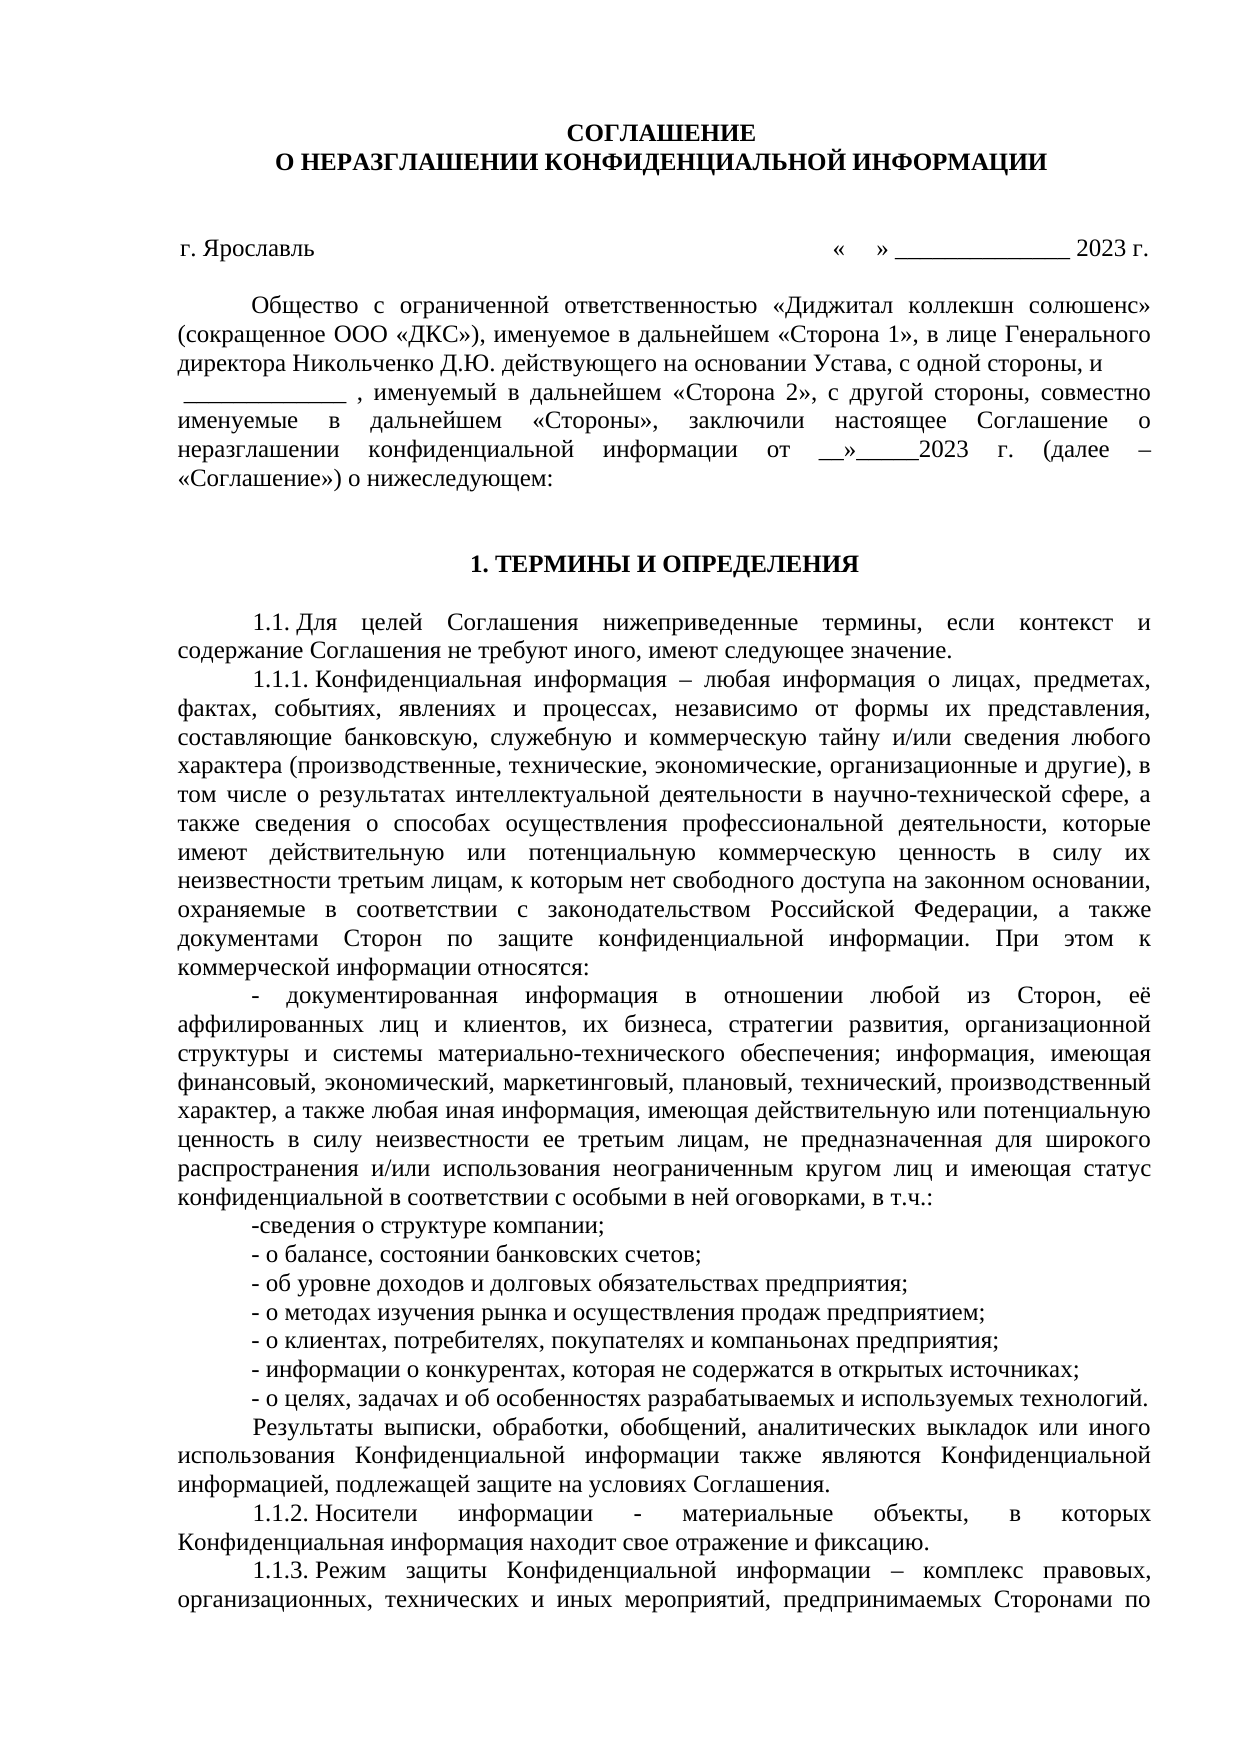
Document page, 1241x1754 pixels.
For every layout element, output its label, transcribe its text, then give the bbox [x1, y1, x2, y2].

text 1.1. Для целей Соглашения нижеприведенные термины, если контекст и содержание Соглашения не требуют иного, имеют следующее значение. [177, 607, 1152, 664]
text _____________ , именуемый в дальнейшем «Сторона 2», с другой стороны, совместно именуемые в дальнейшем «Стороны», заключили настоящее Соглашение о неразглашении конфиденциальной информации от __»_____2023 г. (далее – «Соглашение») о нижеследующем: [177, 377, 1152, 492]
text Результаты выписки, обработки, обобщений, аналитических выкладок или иного использования Конфиденциальной информации также являются Конфиденциальной информацией, подлежащей защите на условиях Соглашения. [177, 1412, 1152, 1498]
text 1. ТЕРМИНЫ И ОПРЕДЕЛЕНИЯ [177, 549, 1152, 578]
text 1.1.1. Конфиденциальная информация – любая информация о лицах, предметах, фактах, событиях, явлениях и процессах, независимо от формы их представления, составляющие банковскую, служебную и коммерческую тайну и/или сведения любого характера (производственные, технические, экономические, организационные и другие), в том числе о результатах интеллектуальной деятельности в научно-технической сфере, а также сведения о способах осуществления профессиональной деятельности, которые имеют действительную или потенциальную коммерческую ценность в силу их неизвестности третьим лицам, к которым нет свободного доступа на законном основании, охраняемые в соответствии с законодательством Российской Федерации, а также документами Сторон по защите конфиденциальной информации. При этом к коммерческой информации относятся: [177, 664, 1152, 981]
text 1.1.2. Носители информации - материальные объекты, в которых Конфиденциальная информация находит свое отражение и фиксацию. [177, 1498, 1152, 1556]
text СОГЛАШЕНИЕ [177, 118, 1152, 147]
text О НЕРАЗГЛАШЕНИИ КОНФИДЕНЦИАЛЬНОЙ ИНФОРМАЦИИ [177, 147, 1152, 176]
text - о клиентах, потребителях, покупателях и компаньонах предприятия; [177, 1326, 1152, 1354]
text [177, 1556, 1152, 1613]
text - о балансе, состоянии банковских счетов; [177, 1239, 1152, 1268]
text - документированная информация в отношении любой из Сторон, её аффилированных лиц и клиентов, их бизнеса, стратегии развития, организационной структуры и системы материально-технического обеспечения; информация, имеющая финансовый, экономический, маркетинговый, плановый, технический, производственный характер, а также любая иная информация, имеющая действительную или потенциальную ценность в силу неизвестности ее третьим лицам, не предназначенная для широкого распространения и/или использования неограниченным кругом лиц и имеющая статус конфиденциальной в соответствии с особыми в ней оговорками, в т.ч.: [177, 981, 1152, 1211]
text - информации о конкурентах, которая не содержатся в открытых источниках; [177, 1354, 1152, 1383]
text -сведения о структуре компании; [177, 1211, 1152, 1239]
text - о методах изучения рынка и осуществления продаж предприятием; [177, 1297, 1152, 1326]
text - об уровне доходов и долговых обязательствах предприятия; [177, 1268, 1152, 1297]
text Общество с ограниченной ответственностью «Диджитал коллекшн солюшенс» (сокращенное ООО «ДКС»), именуемое в дальнейшем «Сторона 1», в лице Генерального директора Никольченко Д.Ю. действующего на основании Устава, с одной стороны, и [177, 291, 1152, 377]
text г. Ярославль « » ______________ 2023 г. [177, 233, 1152, 262]
text - о целях, задачах и об особенностях разрабатываемых и используемых технологий. [177, 1383, 1152, 1412]
